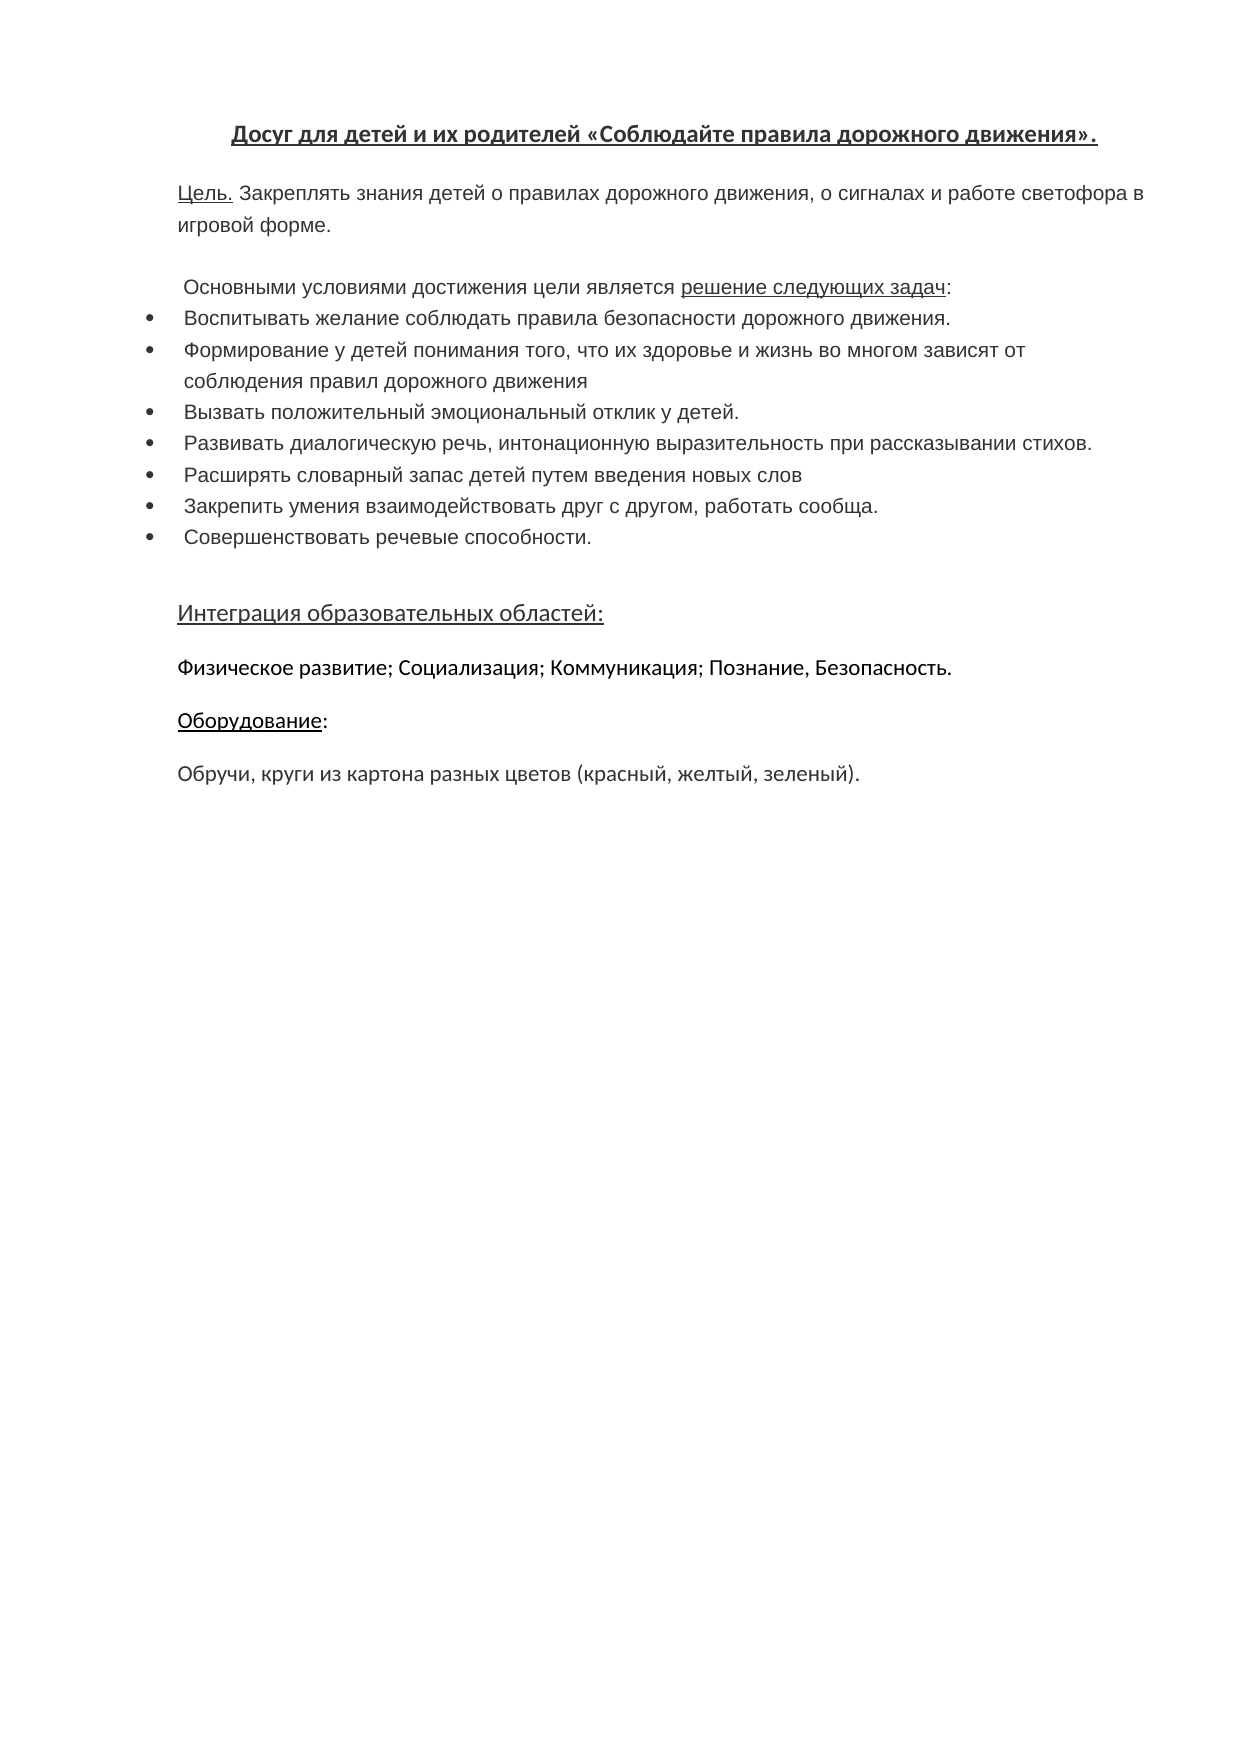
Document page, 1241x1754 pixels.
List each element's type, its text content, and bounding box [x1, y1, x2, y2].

list Расширять словарный запас детей путем введения новых слов [146, 455, 1145, 486]
list Вызвать положительный эмоциональный отклик у детей. [146, 393, 1145, 424]
list Воспитывать желание соблюдать правила безопасности дорожного движения. [146, 299, 1145, 330]
text Основными условиями достижения цели является решение следующих задач: [177, 268, 1152, 299]
list Развивать диалогическую речь, интонационную выразительность при рассказывании стихов. [146, 424, 1145, 455]
text Физическое развитие; Социализация; Коммуникация; Познание, Безопасность. [177, 653, 1152, 681]
list Совершенствовать речевые способности. [146, 518, 1145, 549]
text Интеграция образовательных областей: [177, 597, 1152, 628]
text Цель. Закреплять знания детей о правилах дорожного движения, о сигналах и работе светофора в игровой форме. [177, 174, 1152, 236]
text Досуг для детей и их родителей «Соблюдайте правила дорожного движения». [177, 118, 1152, 149]
text Оборудование: [177, 706, 1152, 734]
list Закрепить умения взаимодействовать друг с другом, работать сообща. [146, 486, 1145, 518]
list Формирование у детей понимания того, что их здоровье и жизнь во многом зависят от соблюдения правил дорожного движения [146, 330, 1145, 393]
text Обручи, круги из картона разных цветов (красный, желтый, зеленый). [177, 759, 1152, 787]
